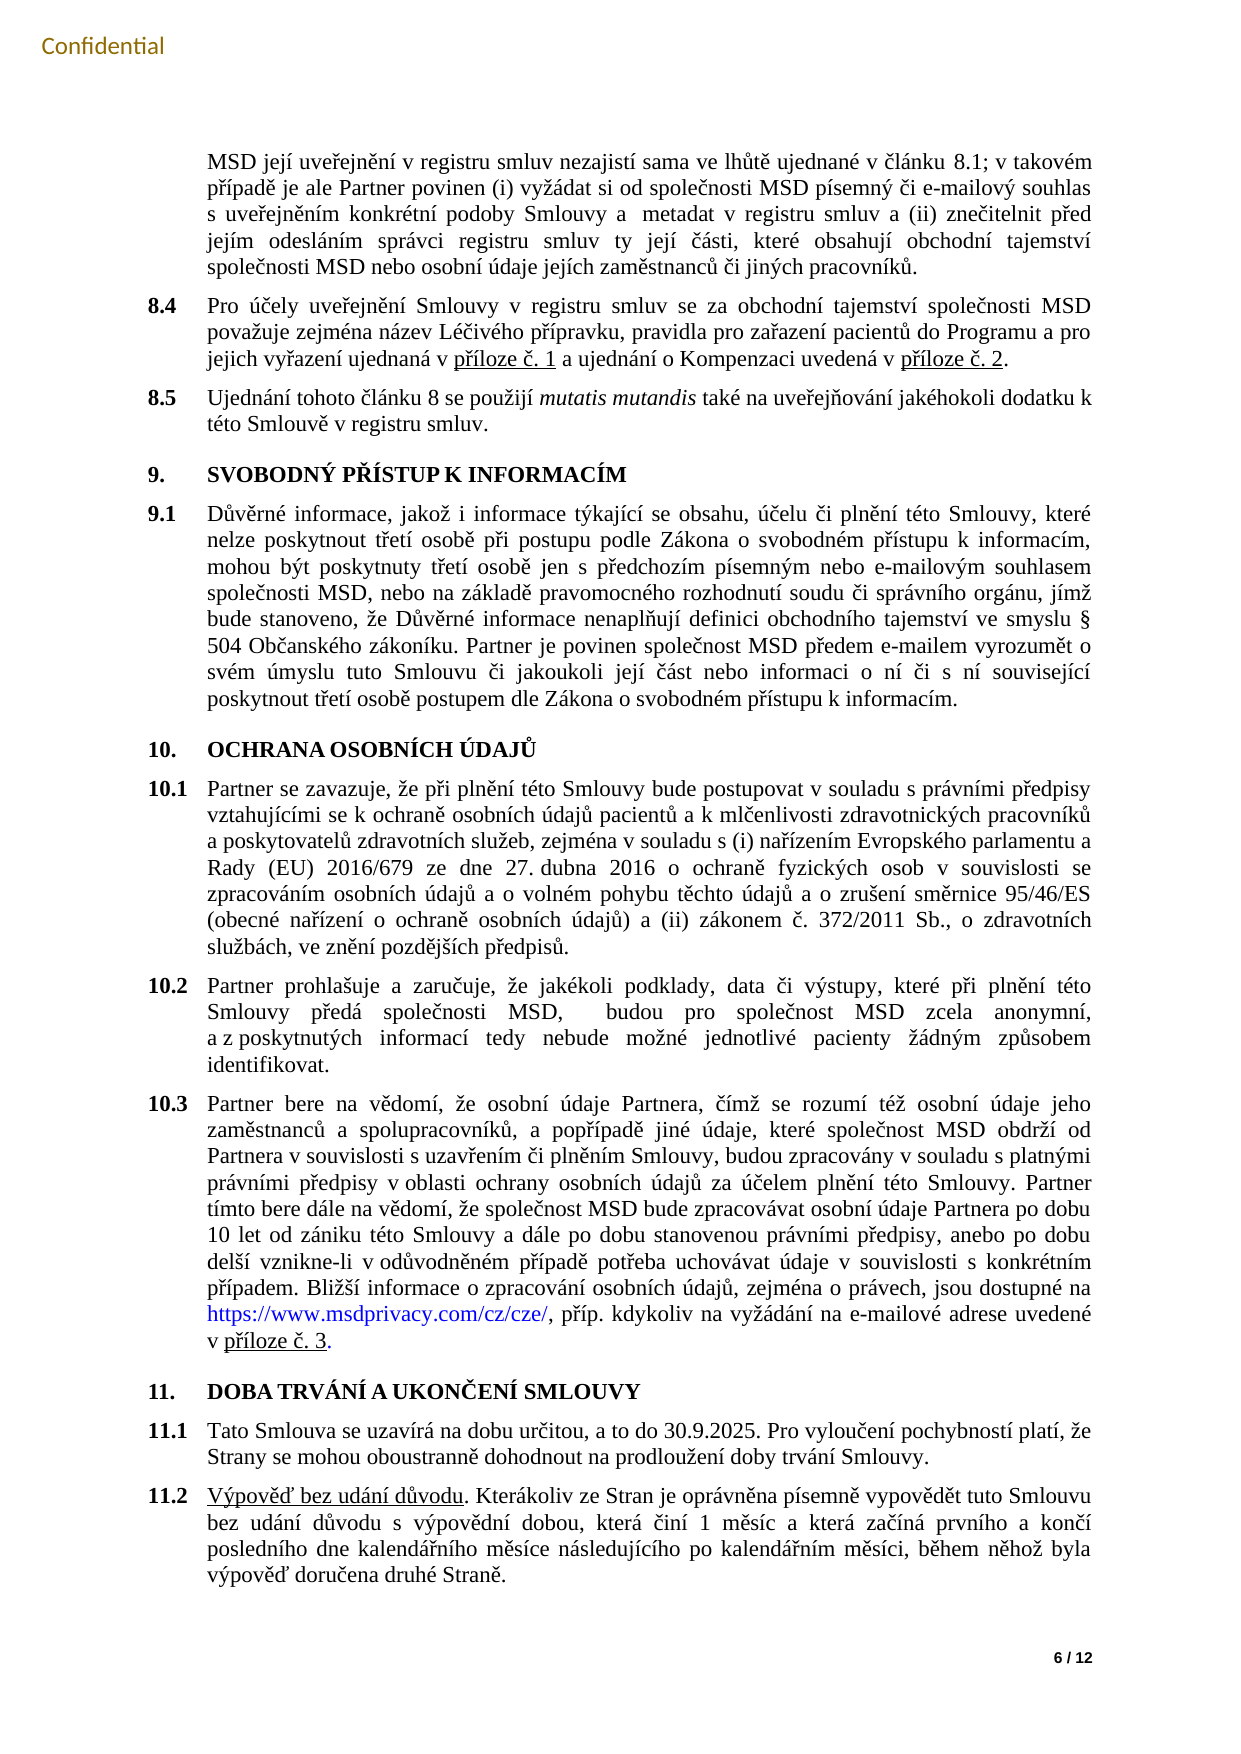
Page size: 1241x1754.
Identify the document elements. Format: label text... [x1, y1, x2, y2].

subtitle DOBA TRVÁNÍ A UKONČENÍ SMLOUVY [148, 1378, 1092, 1404]
text Partner bere na vědomí, že osobní údaje Partnera, čímž se rozumí též osobní údaje jeho zaměstnanců a spolupracovníků, a popřípadě jiné údaje, které společnost MSD obdrží od Partnera v souvislosti s uzavřením či plněním Smlouvy, budou zpracovány v souladu s platnými právními předpisy v oblasti ochrany osobních údajů za účelem plnění této Smlouvy. Partner tímto bere dále na vědomí, že společnost MSD bude zpracovávat osobní údaje Partnera po dobu 10 let od zániku této Smlouvy a dále po dobu stanovenou právními předpisy, anebo po dobu delší vznikne-li v odůvodněném případě potřeba uchovávat údaje v souvislosti s konkrétním případem. Bližší informace o zpracování osobních údajů, zejména o právech, jsou dostupné na https://www.msdprivacy.com/cz/cze/, příp. kdykoliv na vyžádání na e-mailové adrese uvedené v příloze č. 3. [148, 1090, 1092, 1353]
text Partner se zavazuje, že při plnění této Smlouvy bude postupovat v souladu s právními předpisy vztahujícími se k ochraně osobních údajů pacientů a k mlčenlivosti zdravotnických pracovníků a poskytovatelů zdravotních služeb, zejména v souladu s (i) nařízením Evropského parlamentu a Rady (EU) 2016/679 ze dne 27. dubna 2016 o ochraně fyzických osob v souvislosti se zpracováním osobních údajů a o volném pohybu těchto údajů a o zrušení směrnice 95/46/ES (obecné nařízení o ochraně osobních údajů) a (ii) zákonem č. 372/2011 Sb., o zdravotních službách, ve znění pozdějších předpisů. [148, 775, 1092, 959]
text Pro účely uveřejnění Smlouvy v registru smluv se za obchodní tajemství společnosti MSD považuje zejména název Léčivého přípravku, pravidla pro zařazení pacientů do Programu a pro jejich vyřazení ujednaná v příloze č. 1 a ujednání o Kompenzaci uvedená v příloze č. 2. [148, 292, 1092, 371]
text Výpověď bez udání důvodu. Kterákoliv ze Stran je oprávněna písemně vypovědět tuto Smlouvu bez udání důvodu s výpovědní dobou, která činí 1 měsíc a která začíná prvního a končí posledního dne kalendářního měsíce následujícího po kalendářním měsíci, během něhož byla výpověď doručena druhé Straně. [148, 1482, 1092, 1588]
text Partner prohlašuje a zaručuje, že jakékoli podklady, data či výstupy, které při plnění této Smlouvy předá společnosti MSD, budou pro společnost MSD zcela anonymní, a z poskytnutých informací tedy nebude možné jednotlivé pacienty žádným způsobem identifikovat. [148, 972, 1092, 1077]
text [148, 148, 1092, 279]
text Ujednání tohoto článku 8 se použijí mutatis mutandis také na uveřejňování jakéhokoli dodatku k této Smlouvě v registru smluv. [148, 383, 1092, 436]
subtitle OCHRANA OSOBNÍCH ÚDAJŮ [148, 736, 1092, 762]
text Důvěrné informace, jakož i informace týkající se obsahu, účelu či plnění této Smlouvy, které nelze poskytnout třetí osobě při postupu podle Zákona o svobodném přístupu k informacím, mohou být poskytnuty třetí osobě jen s předchozím písemným nebo e-mailovým souhlasem společnosti MSD, nebo na základě pravomocného rozhodnutí soudu či správního orgánu, jímž bude stanoveno, že Důvěrné informace nenaplňují definici obchodního tajemství ve smyslu § 504 Občanského zákoníku. Partner je povinen společnost MSD předem e-mailem vyrozumět o svém úmyslu tuto Smlouvu či jakoukoli její část nebo informaci o ní či s ní související poskytnout třetí osobě postupem dle Zákona o svobodném přístupu k informacím. [148, 500, 1092, 711]
text Tato Smlouva se uzavírá na dobu určitou, a to do 30.9.2025. Pro vyloučení pochybností platí, že Strany se mohou oboustranně dohodnout na prodloužení doby trvání Smlouvy. [148, 1417, 1092, 1470]
subtitle SVOBODNÝ PŘÍSTUP K INFORMACÍM [148, 461, 1092, 488]
